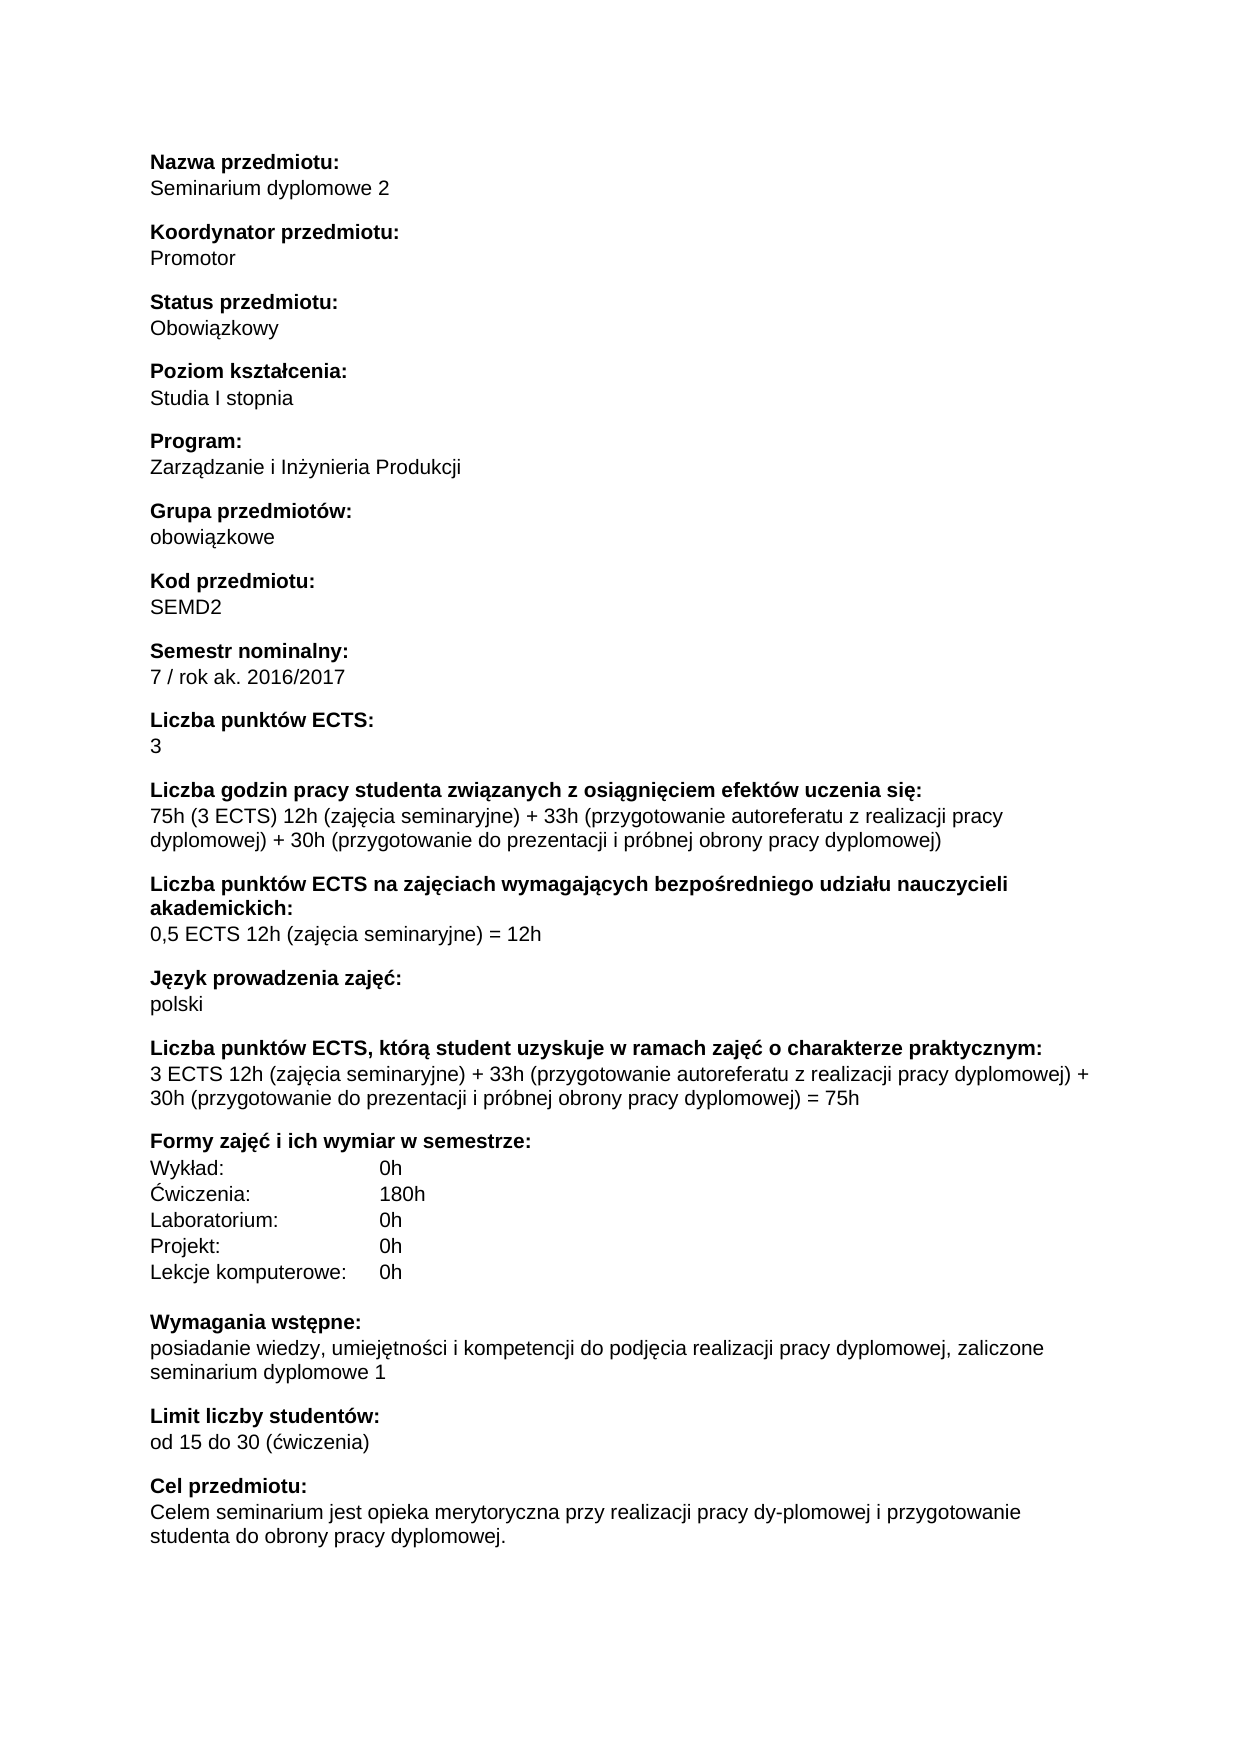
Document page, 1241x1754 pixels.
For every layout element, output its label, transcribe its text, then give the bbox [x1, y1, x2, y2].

text Liczba punktów ECTS: [150, 708, 1090, 732]
table_cell 0h [369, 1258, 597, 1284]
text Promotor [150, 246, 1090, 270]
text Poziom kształcenia: [150, 359, 1090, 383]
text Liczba punktów ECTS na zajęciach wymagających bezpośredniego udziału nauczycieli akademickich: [150, 872, 1090, 920]
text Grupa przedmiotów: [150, 499, 1090, 523]
table_cell 180h [369, 1180, 597, 1206]
table_header Wykład: [140, 1156, 367, 1180]
text 3 [150, 734, 1090, 758]
text Liczba godzin pracy studenta związanych z osiągnięciem efektów uczenia się: [150, 778, 1090, 802]
text 3 ECTS 12h (zajęcia seminaryjne) + 33h (przygotowanie autoreferatu z realizacji pracy dyplomowej) + 30h (przygotowanie do prezentacji i próbnej obrony pracy dyplomowej) = 75h [150, 1061, 1090, 1109]
text Seminarium dyplomowe 2 [150, 176, 1090, 200]
text Nazwa przedmiotu: [150, 150, 1090, 174]
table_cell Ćwiczenia: [140, 1182, 367, 1206]
table_header 0h [369, 1156, 597, 1180]
text Liczba punktów ECTS, którą student uzyskuje w ramach zajęć o charakterze praktycznym: [150, 1035, 1090, 1059]
text Studia I stopnia [150, 385, 1090, 409]
text Obowiązkowy [150, 316, 1090, 339]
text Wymagania wstępne: [150, 1310, 1090, 1334]
table_cell 0h [369, 1232, 597, 1258]
text Program: [150, 429, 1090, 453]
text posiadanie wiedzy, umiejętności i kompetencji do podjęcia realizacji pracy dyplomowej, zaliczone seminarium dyplomowe 1 [150, 1336, 1090, 1384]
text Formy zajęć i ich wymiar w semestrze: [150, 1129, 1090, 1153]
text Semestr nominalny: [150, 638, 1090, 662]
text obowiązkowe [150, 525, 1090, 549]
text SEMD2 [150, 595, 1090, 619]
text Cel przedmiotu: [150, 1473, 1090, 1497]
text Limit liczby studentów: [150, 1404, 1090, 1428]
text Język prowadzenia zajęć: [150, 966, 1090, 989]
text polski [150, 992, 1090, 1016]
table_cell Projekt: [140, 1234, 367, 1258]
text Koordynator przedmiotu: [150, 220, 1090, 244]
text Kod przedmiotu: [150, 569, 1090, 593]
text Status przedmiotu: [150, 289, 1090, 313]
text 7 / rok ak. 2016/2017 [150, 664, 1090, 688]
table_cell Lekcje komputerowe: [140, 1260, 367, 1284]
text Celem seminarium jest opieka merytoryczna przy realizacji pracy dy-plomowej i przygotowanie studenta do obrony pracy dyplomowej. [150, 1499, 1090, 1547]
text 0,5 ECTS 12h (zajęcia seminaryjne) = 12h [150, 922, 1090, 946]
table_cell Laboratorium: [140, 1208, 367, 1232]
text od 15 do 30 (ćwiczenia) [150, 1430, 1090, 1454]
text Zarządzanie i Inżynieria Produkcji [150, 455, 1090, 479]
text 75h (3 ECTS) 12h (zajęcia seminaryjne) + 33h (przygotowanie autoreferatu z realizacji pracy dyplomowej) + 30h (przygotowanie do prezentacji i próbnej obrony pracy dyplomowej) [150, 804, 1090, 852]
table_cell 0h [369, 1206, 597, 1232]
